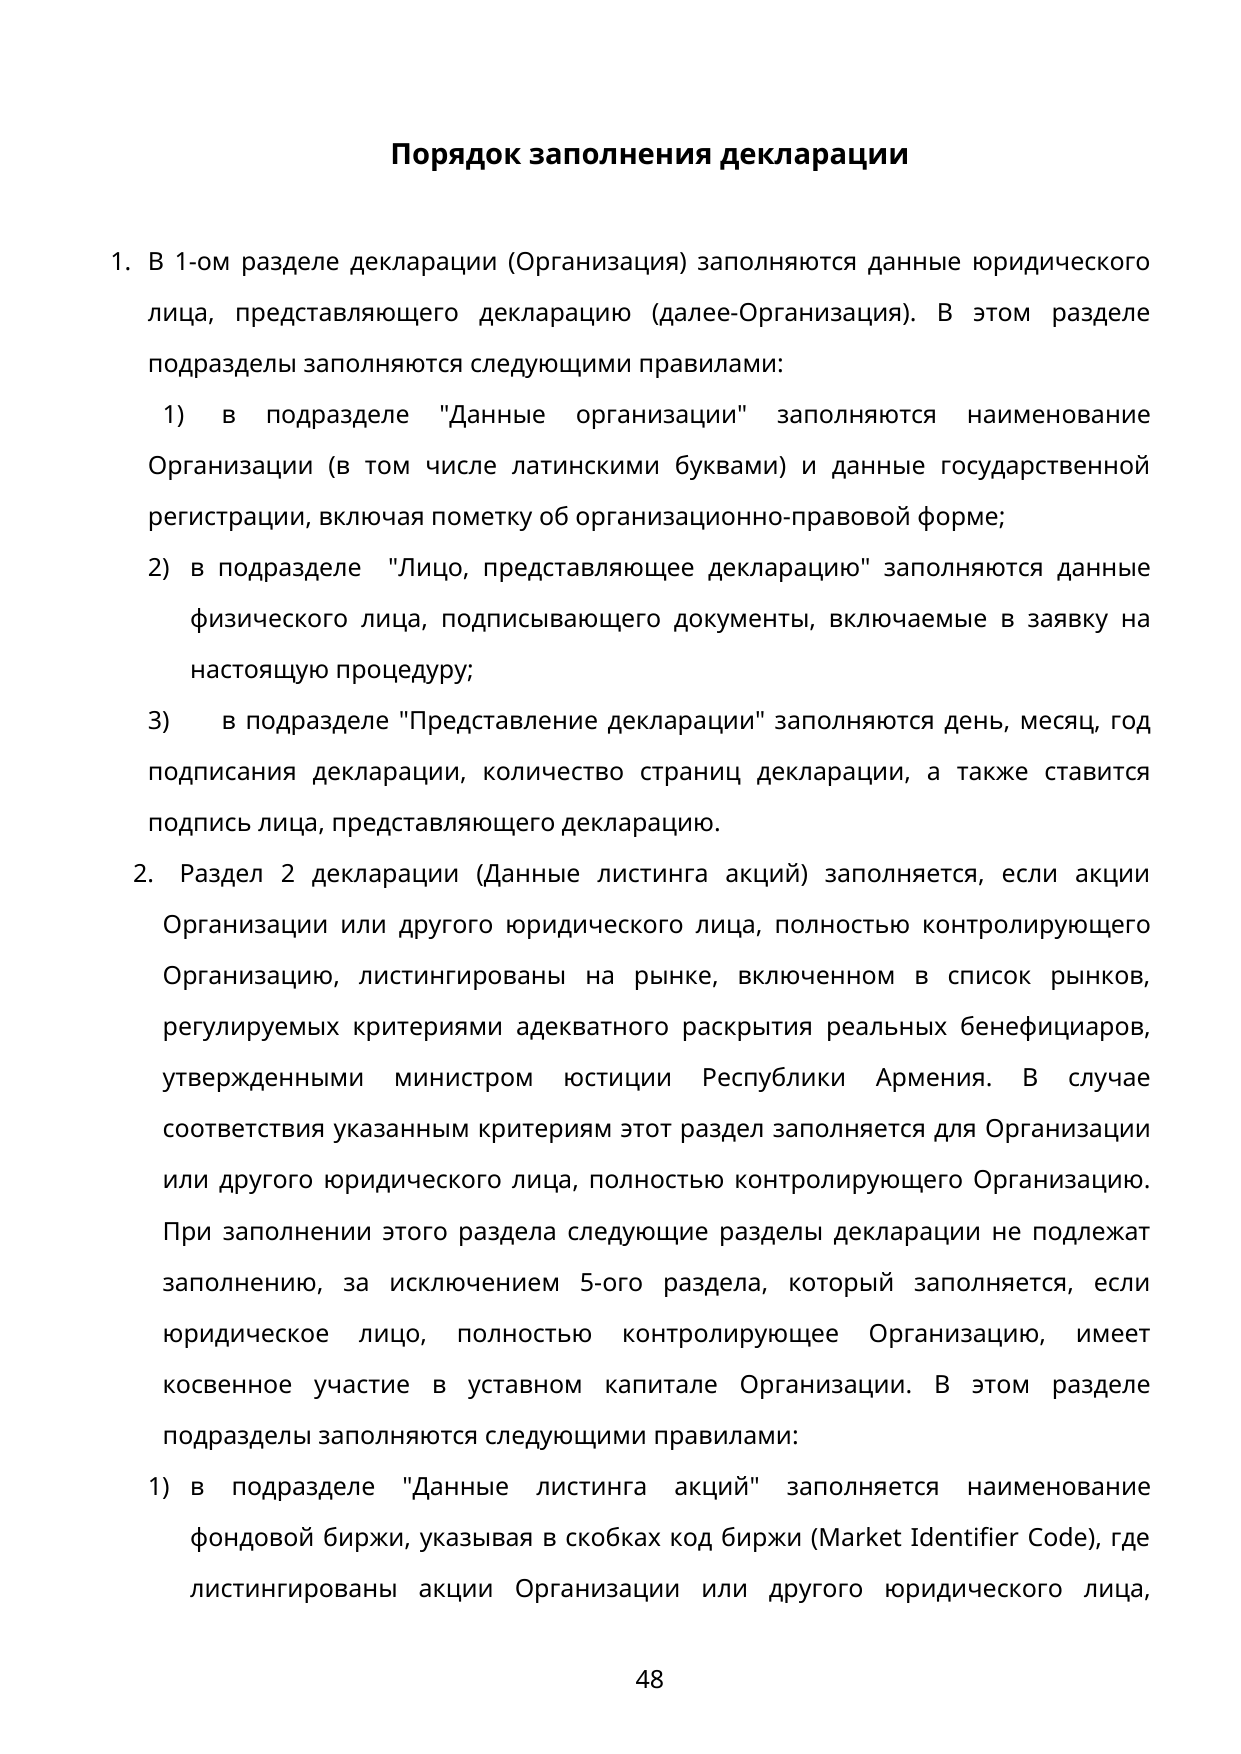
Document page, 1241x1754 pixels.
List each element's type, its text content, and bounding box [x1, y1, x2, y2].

list В 1-ом разделе декларации (Организация) заполняются данные юридического лица, представляющего декларацию (далее-Организация). В этом разделе подразделы заполняются следующими правилами: [110, 243, 1152, 379]
list в подразделе "Лицо, представляющее декларацию" заполняются данные физического лица, подписывающего документы, включаемые в заявку на настоящую процедуру; [148, 549, 1152, 686]
text Порядок заполнения декларации [148, 133, 1152, 173]
list Раздел 2 декларации (Данные листинга акций) заполняется, если акции Организации или другого юридического лица, полностью контролирующего Организацию, листингированы на рынке, включенном в список рынков, регулируемых критериями адекватного раскрытия реальных бенефициаров, утвержденными министром юстиции Республики Армения. В случае соответствия указанным критериям этот раздел заполняется для Организации или другого юридического лица, полностью контролирующего Организацию. При заполнении этого раздела следующие разделы декларации не подлежат заполнению, за исключением 5-ого раздела, который заполняется, если юридическое лицо, полностью контролирующее Организацию, имеет косвенное участие в уставном капитале Организации. В этом разделе подразделы заполняются следующими правилами: [133, 856, 1152, 1451]
list в подразделе "Данные организации" заполняются наименование Организации (в том числе латинскими буквами) и данные государственной регистрации, включая пометку об организационно-правовой форме; [148, 396, 1152, 533]
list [148, 1468, 1152, 1604]
list в подразделе "Представление декларации" заполняются день, месяц, год подписания декларации, количество страниц декларации, а также ставится подпись лица, представляющего декларацию. [148, 703, 1152, 839]
